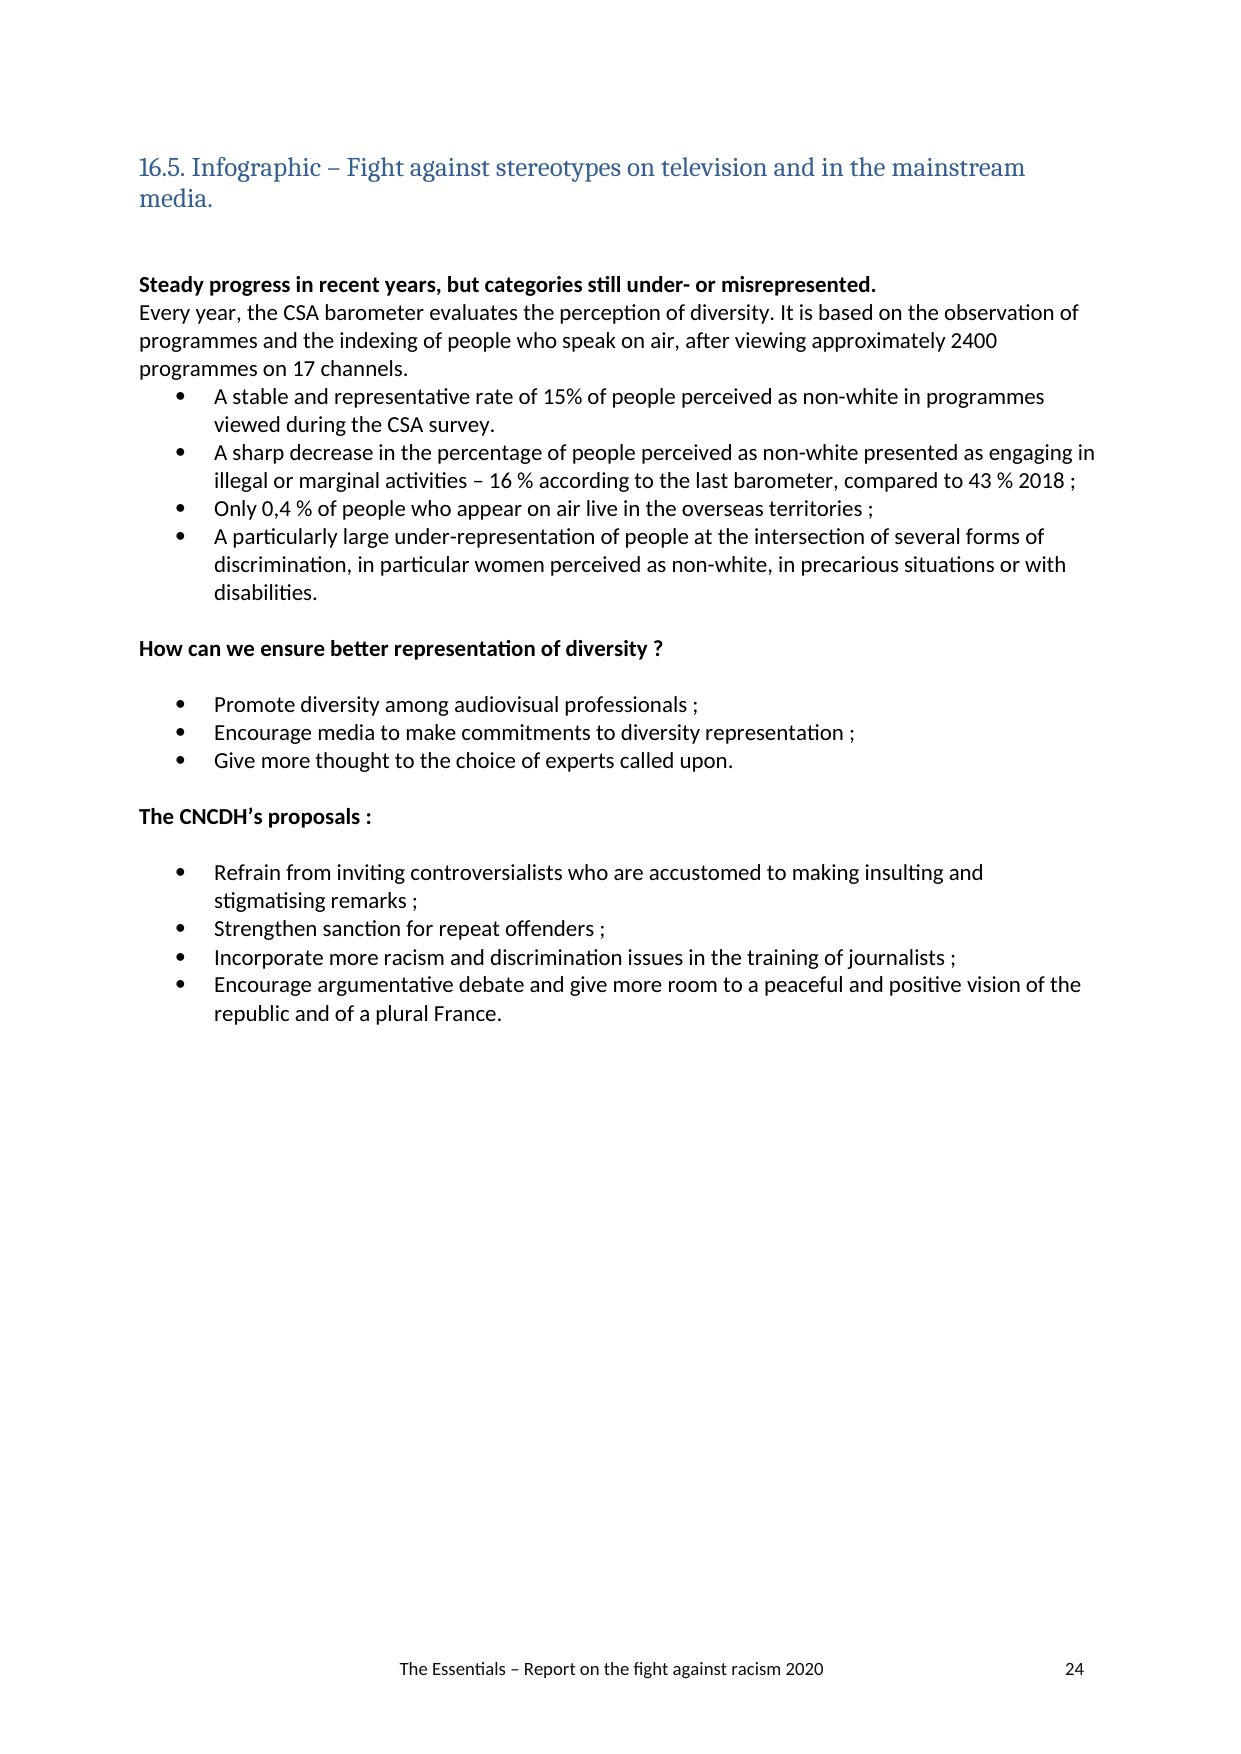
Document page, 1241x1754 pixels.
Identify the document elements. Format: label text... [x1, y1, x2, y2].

list Incorporate more racism and discrimination issues in the training of journalists ; [176, 943, 1101, 971]
list Promote diversity among audiovisual professionals ; [176, 690, 1101, 718]
list Give more thought to the choice of experts called upon. [176, 746, 1101, 774]
list Refrain from inviting controversialists who are accustomed to making insulting and stigmatising remarks ; [176, 858, 1101, 914]
list Encourage argumentative debate and give more room to a peaceful and positive vision of the republic and of a plural France. [176, 971, 1101, 1027]
subtitle 16.5. Infographic – Fight against stereotypes on television and in the mainstream media. [139, 152, 1101, 214]
list A particularly large under-representation of people at the intersection of several forms of discrimination, in particular women perceived as non-white, in precarious situations or with disabilities. [176, 522, 1101, 606]
text How can we ensure better representation of diversity ? [139, 634, 1101, 662]
list Only 0,4 % of people who appear on air live in the overseas territories ; [176, 494, 1101, 522]
text Every year, the CSA barometer evaluates the perception of diversity. It is based on the observation of programmes and the indexing of people who speak on air, after viewing approximately 2400 programmes on 17 channels. [139, 298, 1101, 382]
text The CNCDH’s proposals : [139, 802, 1101, 831]
list A stable and representative rate of 15% of people perceived as non-white in programmes viewed during the CSA survey. [176, 382, 1101, 438]
list A sharp decrease in the percentage of people perceived as non-white presented as engaging in illegal or marginal activities – 16 % according to the last barometer, compared to 43 % 2018 ; [176, 438, 1101, 494]
list Strengthen sanction for repeat offenders ; [176, 914, 1101, 943]
list Encourage media to make commitments to diversity representation ; [176, 718, 1101, 746]
text Steady progress in recent years, but categories still under- or misrepresented. [139, 270, 1101, 298]
